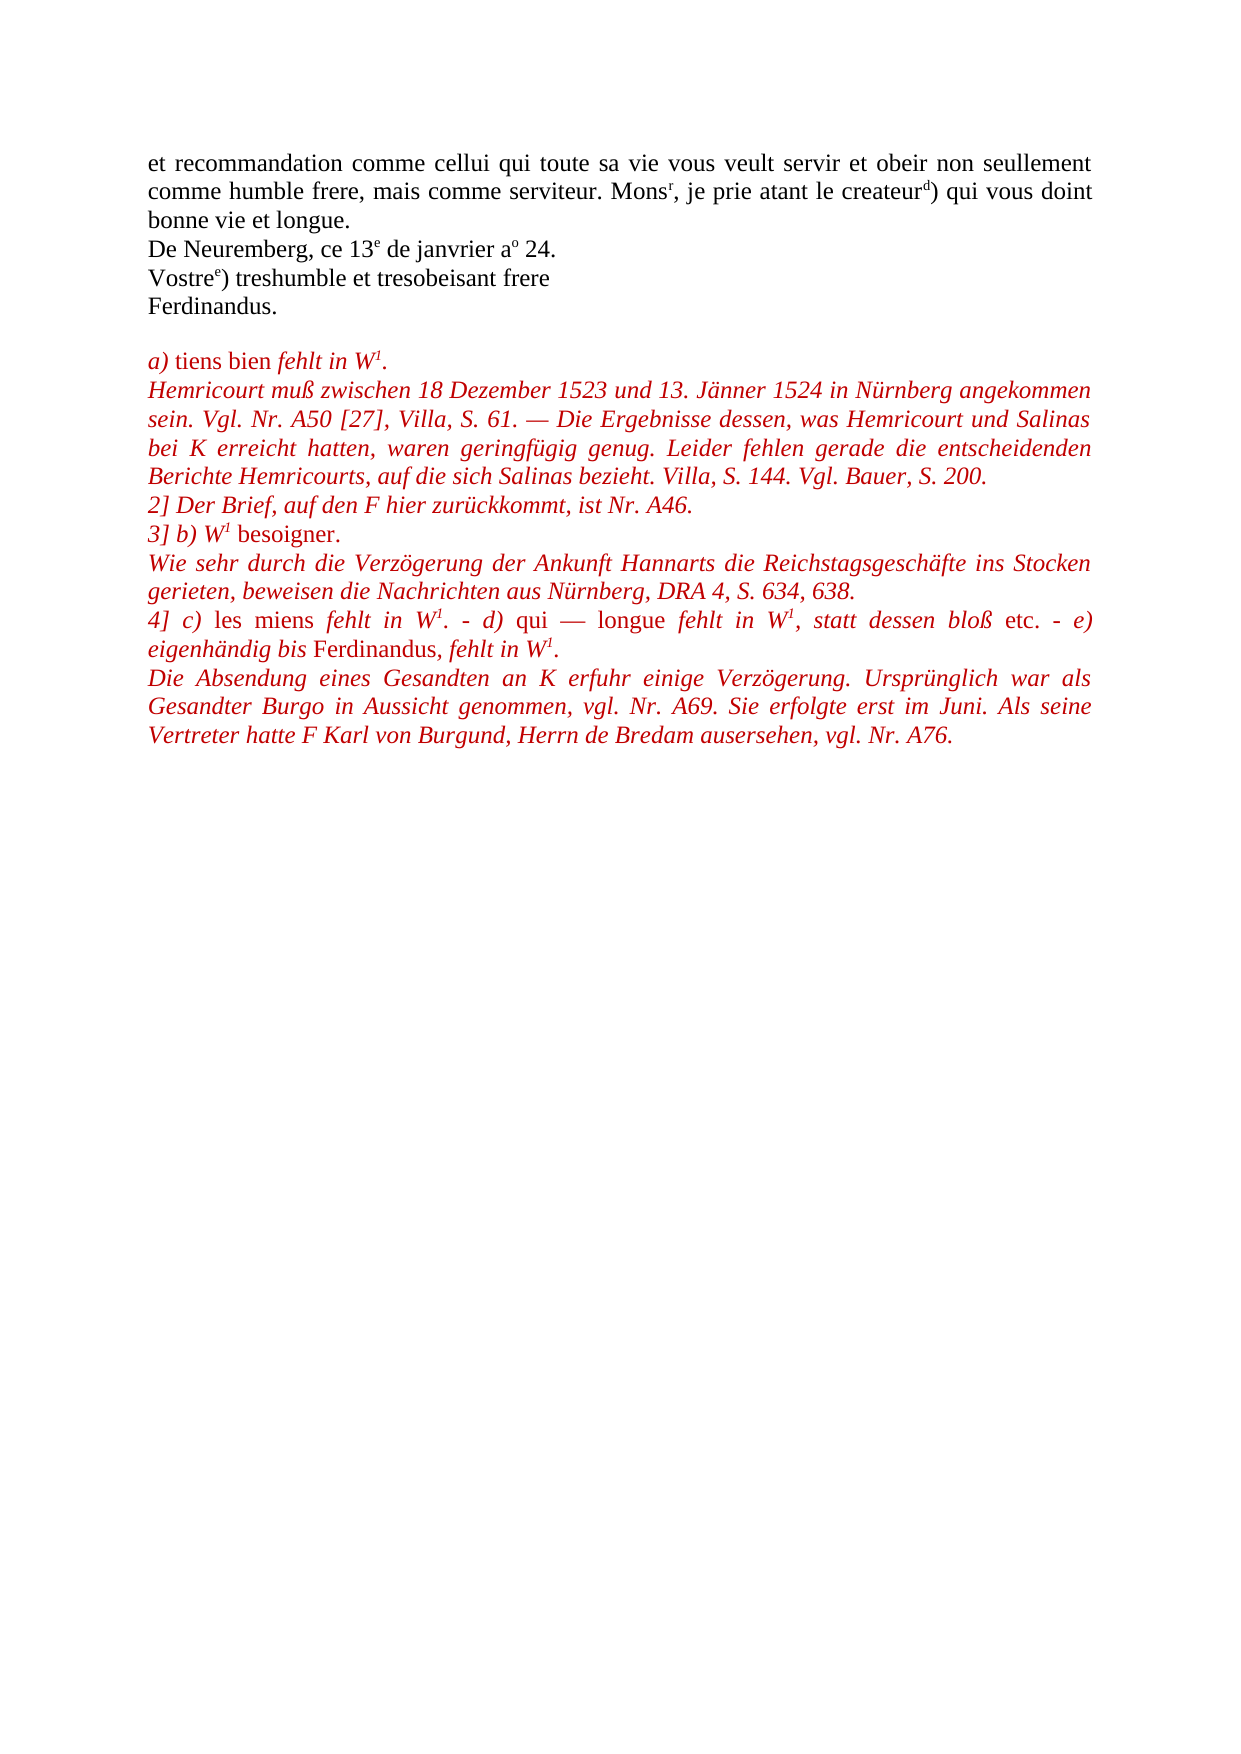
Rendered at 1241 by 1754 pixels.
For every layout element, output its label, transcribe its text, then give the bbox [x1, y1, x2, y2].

text Ferdinandus. [148, 291, 1093, 320]
text Die Absendung eines Gesandten an K erfuhr einige Verzögerung. Ursprünglich war als Gesandter Burgo in Aussicht genommen, vgl. Nr. A69. Sie erfolgte erst im Juni. Als seine Vertreter hatte F Karl von Burgund, Herrn de Bredam ausersehen, vgl. Nr. A76. [148, 663, 1093, 749]
text 2] Der Brief, auf den F hier zurückkommt, ist Nr. A46. [148, 490, 1093, 519]
text Vostree) treshumble et tresobeisant frere [148, 263, 1093, 291]
text a) tiens bien fehlt in W1. [148, 346, 1093, 375]
text De Neuremberg, ce 13e de janvrier ao 24. [148, 234, 1093, 263]
text 4] c) les miens fehlt in W1. - d) qui — longue fehlt in W1, statt dessen bloß etc. - e) eigenhändig bis Ferdinandus, fehlt in W1. [148, 605, 1093, 663]
text Hemricourt muß zwischen 18 Dezember 1523 und 13. Jänner 1524 in Nürnberg angekommen sein. Vgl. Nr. A50 [27], Villa, S. 61. — Die Ergebnisse dessen, was Hemricourt und Salinas bei K erreicht hatten, waren geringfügig genug. Leider fehlen gerade die entscheidenden Berichte Hemricourts, auf die sich Salinas bezieht. Villa, S. 144. Vgl. Bauer, S. 200. [148, 375, 1093, 490]
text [148, 148, 1093, 234]
text Wie sehr durch die Verzögerung der Ankunft Hannarts die Reichstagsgeschäfte ins Stocken gerieten, beweisen die Nachrichten aus Nürnberg, DRA 4, S. 634, 638. [148, 548, 1093, 605]
text 3] b) W1 besoigner. [148, 519, 1093, 548]
